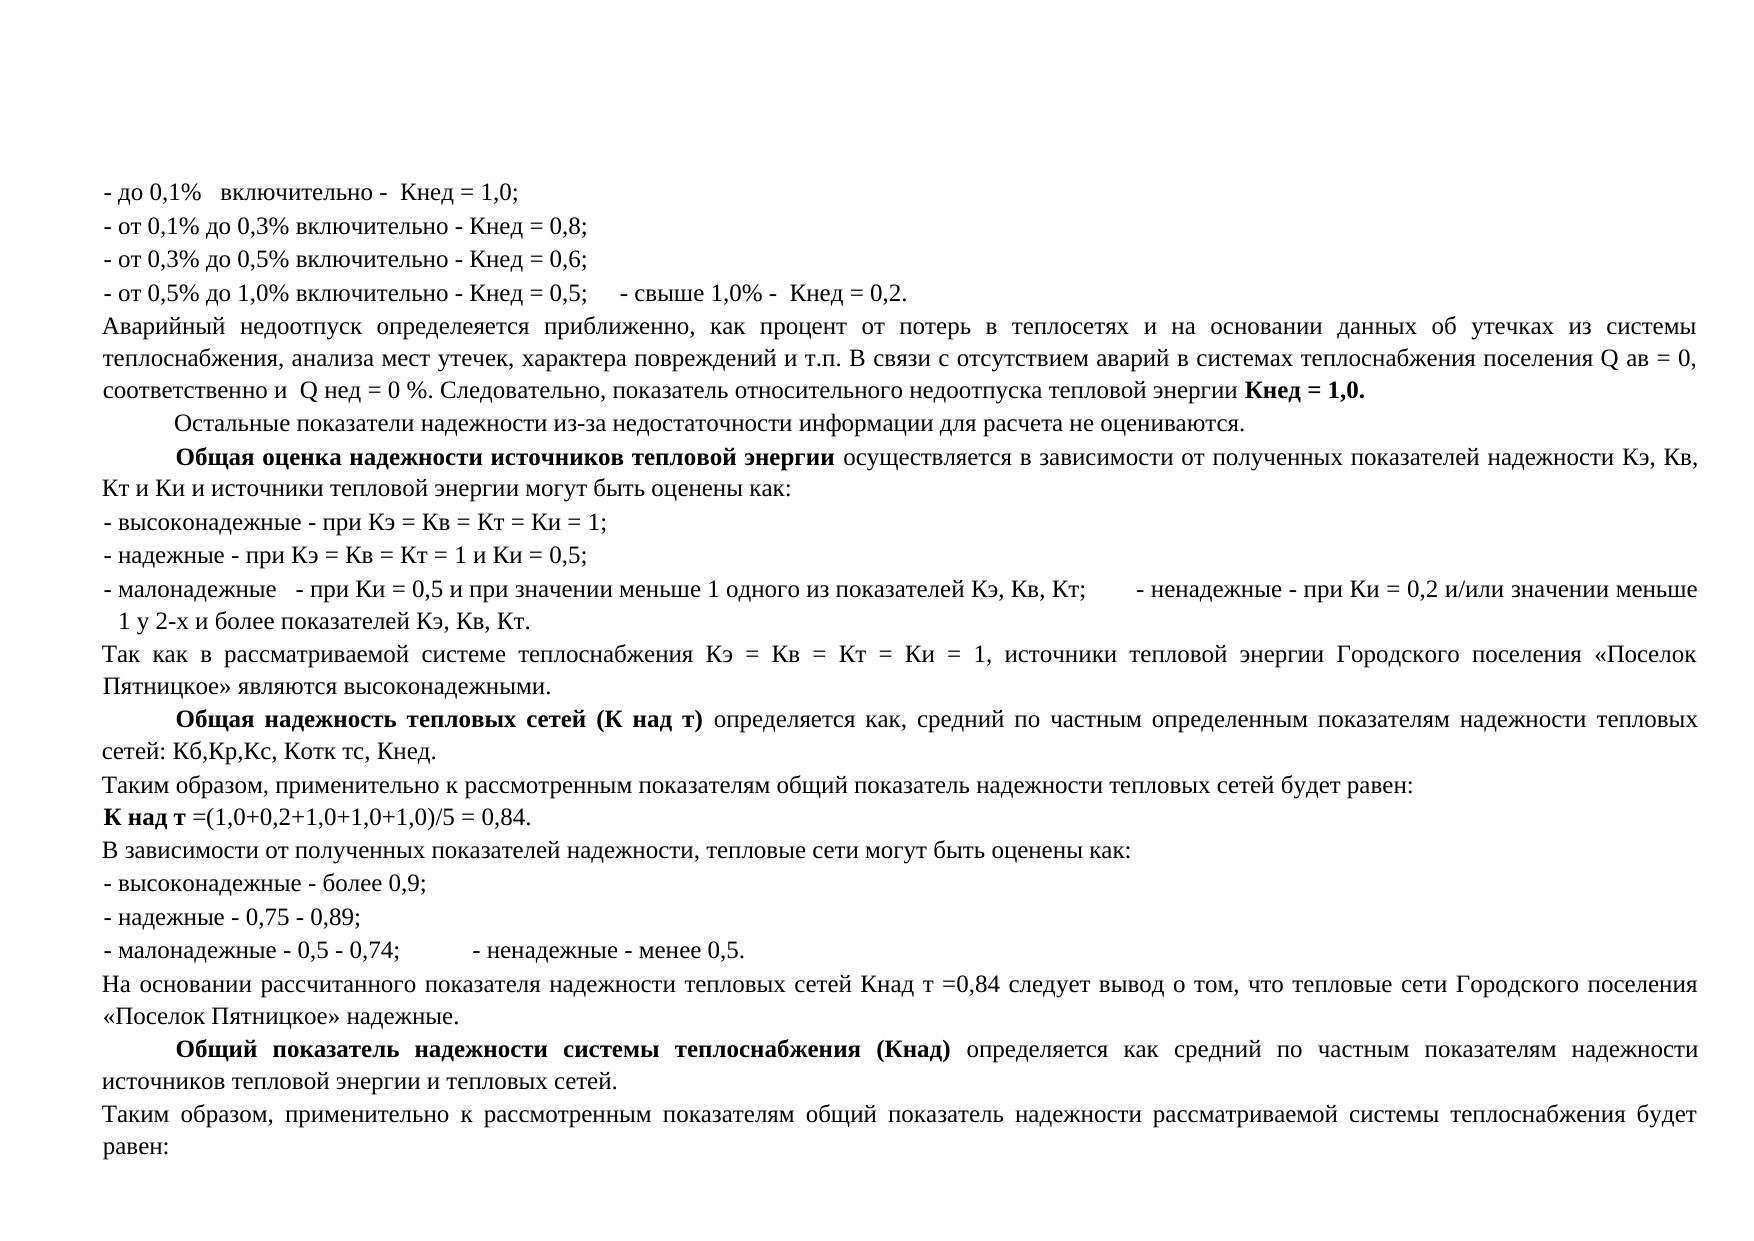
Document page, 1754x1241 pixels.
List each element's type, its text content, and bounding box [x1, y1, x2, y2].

text В зависимости от полученных показателей надежности, тепловые сети могут быть оценены как: [102, 835, 1699, 864]
text Так как в рассматриваемой системе теплоснабжения Кэ = Кв = Кт = Ки = 1, источники тепловой энергии Городского поселения «Поселок Пятницкое» являются высоконадежными. [102, 639, 1699, 700]
text Общий показатель надежности системы теплоснабжения (Кнад) определяется как средний по частным показателям надежности источников тепловой энергии и тепловых сетей. [102, 1034, 1699, 1095]
text Таким образом, применительно к рассмотренным показателям общий показатель надежности тепловых сетей будет равен: К над т =(1,0+0,2+1,0+1,0+1,0)/5 = 0,84. [102, 770, 1440, 830]
text Остальные показатели надежности из-за недостаточности информации для расчета не оцениваются. [102, 408, 1704, 437]
list от 0,3% до 0,5% включительно - Кнед = 0,6; [103, 244, 1699, 273]
list малонадежные - при Ки = 0,5 и при значении меньше 1 одного из показателей Кэ, Кв, Кт; - ненадежные - при Ки = 0,2 и/или значении меньше 1 у 2-х и более показателей Кэ, Кв, Кт. [103, 574, 1699, 634]
list высоконадежные - более 0,9; [103, 868, 1699, 897]
list надежные - при Кэ = Кв = Кт = 1 и Ки = 0,5; [103, 540, 1699, 569]
text На основании рассчитанного показателя надежности тепловых сетей Кнад т =0,84 следует вывод о том, что тепловые сети Городского поселения «Поселок Пятницкое» надежные. [102, 969, 1699, 1029]
text Общая оценка надежности источников тепловой энергии осуществляется в зависимости от полученных показателей надежности Кэ, Кв, Кт и Ки и источники тепловой энергии могут быть оценены как: [102, 442, 1699, 502]
list от 0,5% до 1,0% включительно - Кнед = 0,5; - свыше 1,0% - Кнед = 0,2. [103, 278, 1699, 306]
text Таким образом, применительно к рассмотренным показателям общий показатель надежности рассматриваемой системы теплоснабжения будет равен: [102, 1099, 1699, 1160]
list от 0,1% до 0,3% включительно - Кнед = 0,8; [103, 211, 1699, 239]
text Общая надежность тепловых сетей (К над т) определяется как, средний по частным определенным показателям надежности тепловых сетей: Кб,Кр,Кс, Котк тс, Кнед. [102, 704, 1699, 765]
text Аварийный недоотпуск определеяется приближенно, как процент от потерь в теплосетях и на основании данных об утечках из системы теплоснабжения, анализа мест утечек, характера повреждений и т.п. В связи с отсутствием аварий в системах теплоснабжения поселения Q ав = 0, соответственно и Q нед = 0 %. Следовательно, показатель относительного недоотпуска тепловой энергии Кнед = 1,0. [102, 311, 1699, 403]
list до 0,1% включительно - Кнед = 1,0; [103, 177, 1699, 206]
list высоконадежные - при Кэ = Кв = Кт = Ки = 1; [103, 507, 1699, 536]
list надежные - 0,75 - 0,89; [103, 902, 1699, 931]
list малонадежные - 0,5 - 0,74; - ненадежные - менее 0,5. [103, 935, 1699, 964]
